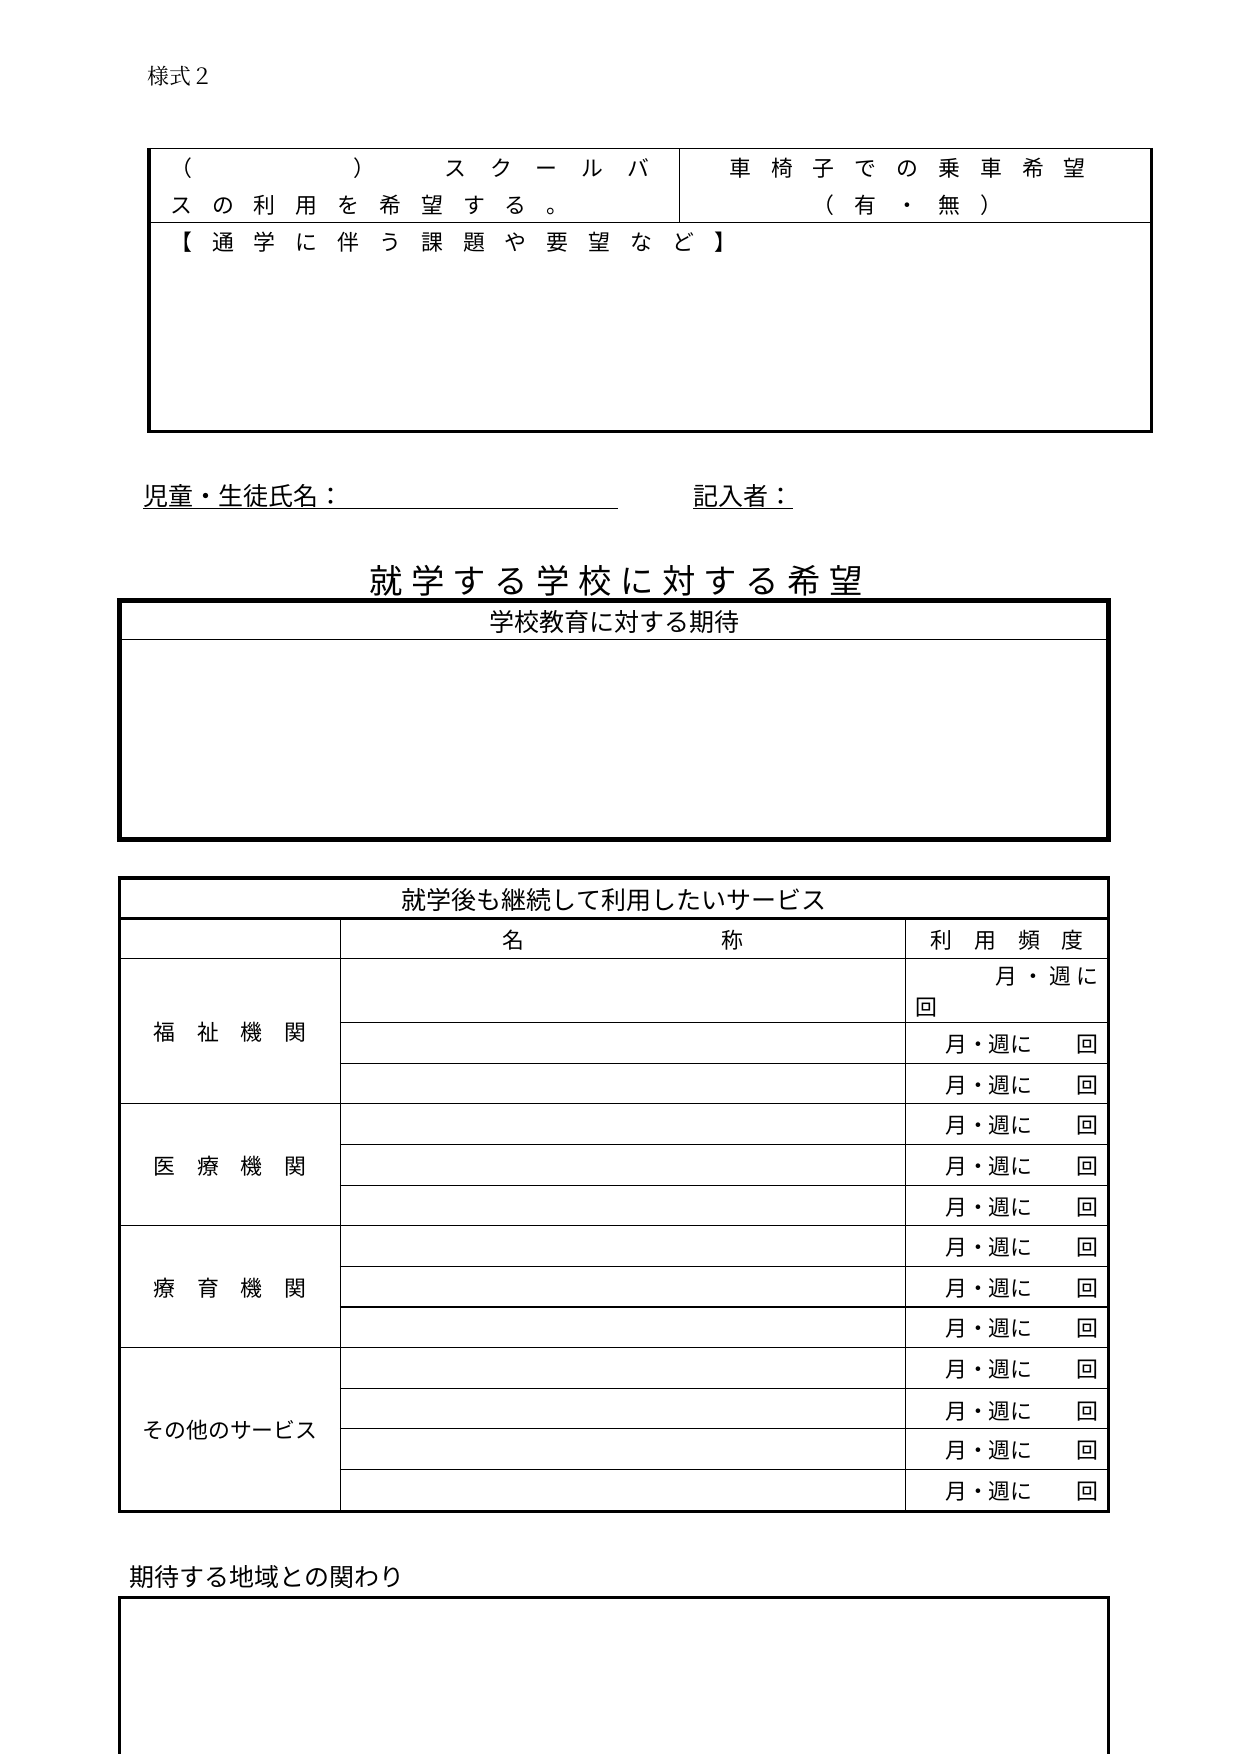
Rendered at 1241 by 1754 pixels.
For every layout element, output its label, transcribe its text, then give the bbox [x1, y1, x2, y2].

table_cell （ ） スクールバスの利用を希望する。 [151, 149, 679, 222]
text 就学する学校に対する希望 [149, 542, 1091, 596]
table_cell 車椅子での乗車希望（有・無） [680, 149, 1150, 222]
table_cell 【通学に伴う課題や要望など】 [151, 223, 1150, 429]
